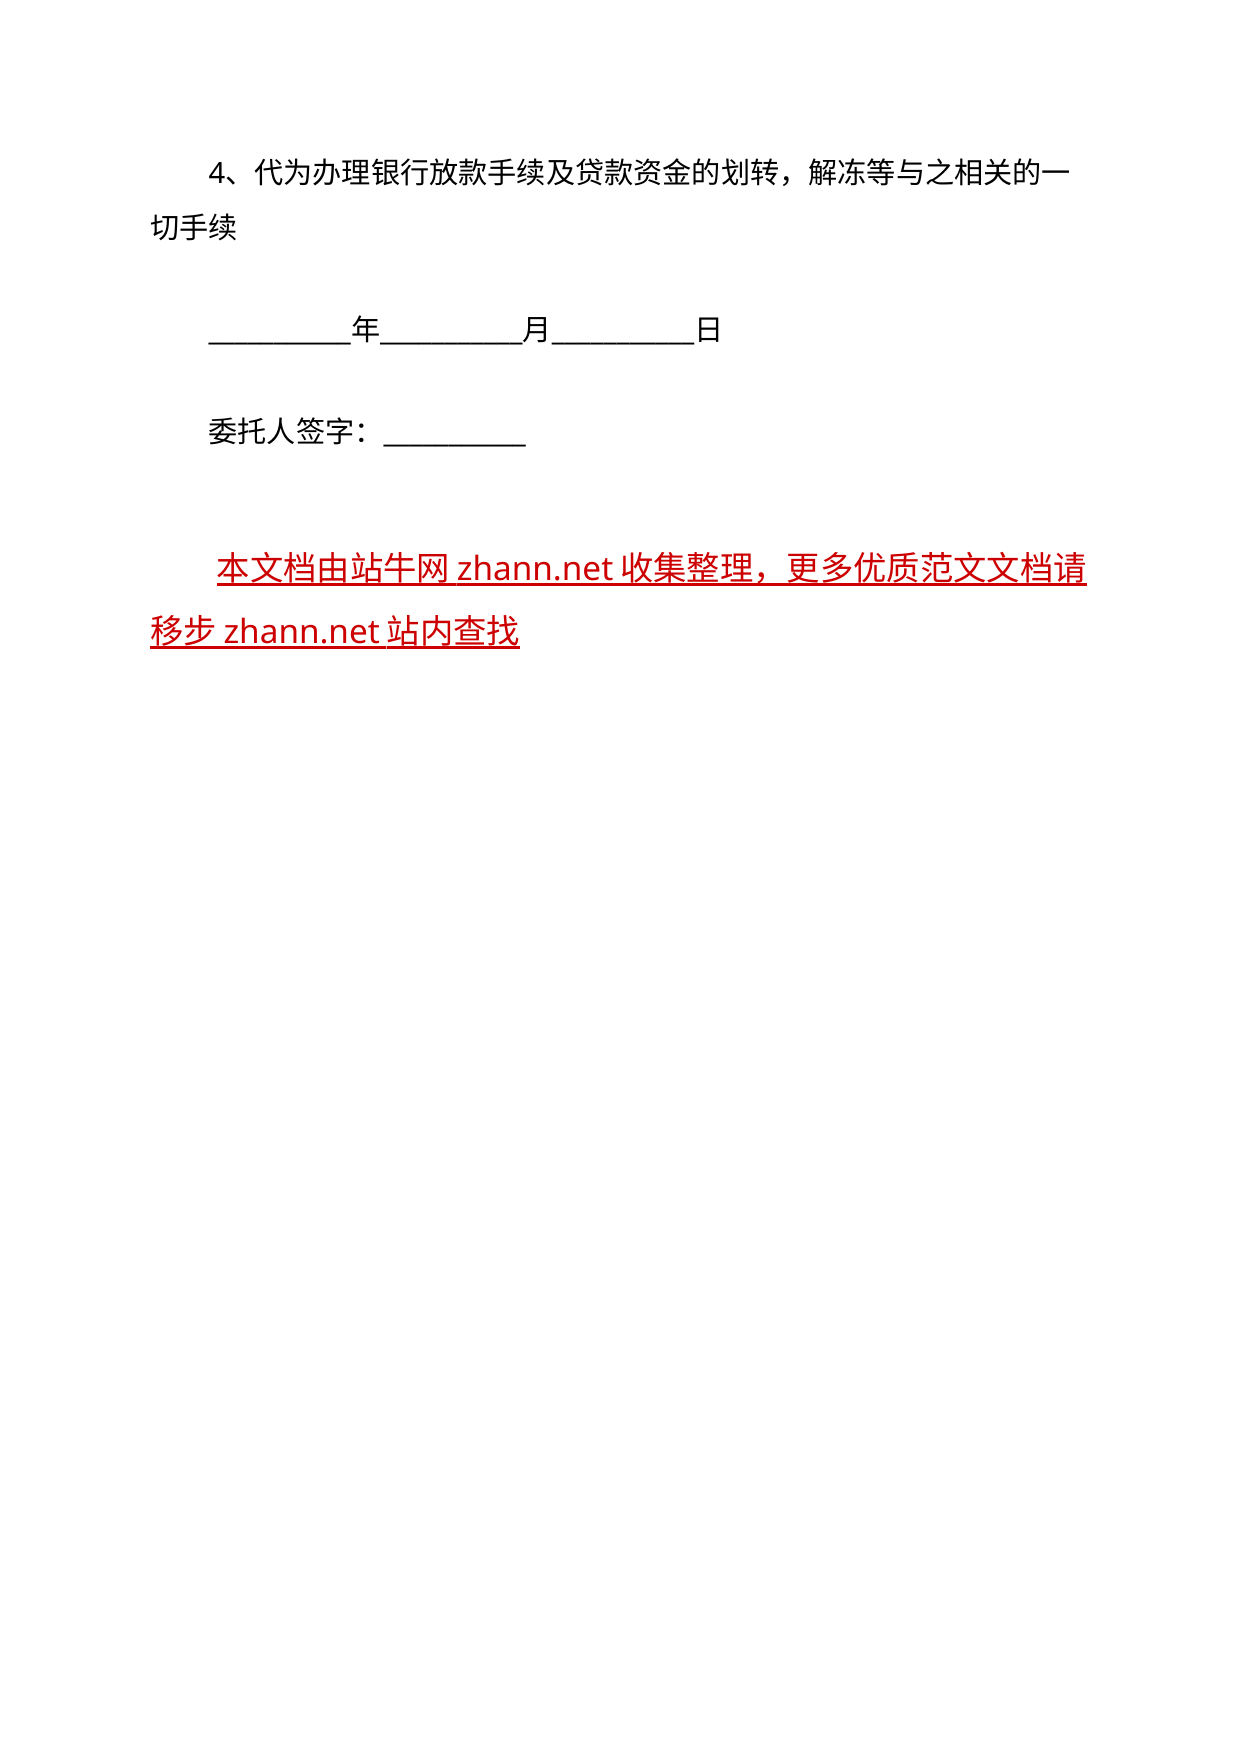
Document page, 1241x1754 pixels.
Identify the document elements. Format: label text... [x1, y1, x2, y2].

text ___________年___________月___________日 [150, 307, 1090, 349]
text 4、代为办理银行放款手续及贷款资金的划转，解冻等与之相关的一切手续 [150, 150, 1090, 247]
text 委托人签字：___________ [150, 409, 1090, 451]
text 本文档由站牛网zhann.net收集整理，更多优质范文文档请移步zhann.net站内查找 [150, 542, 1090, 653]
